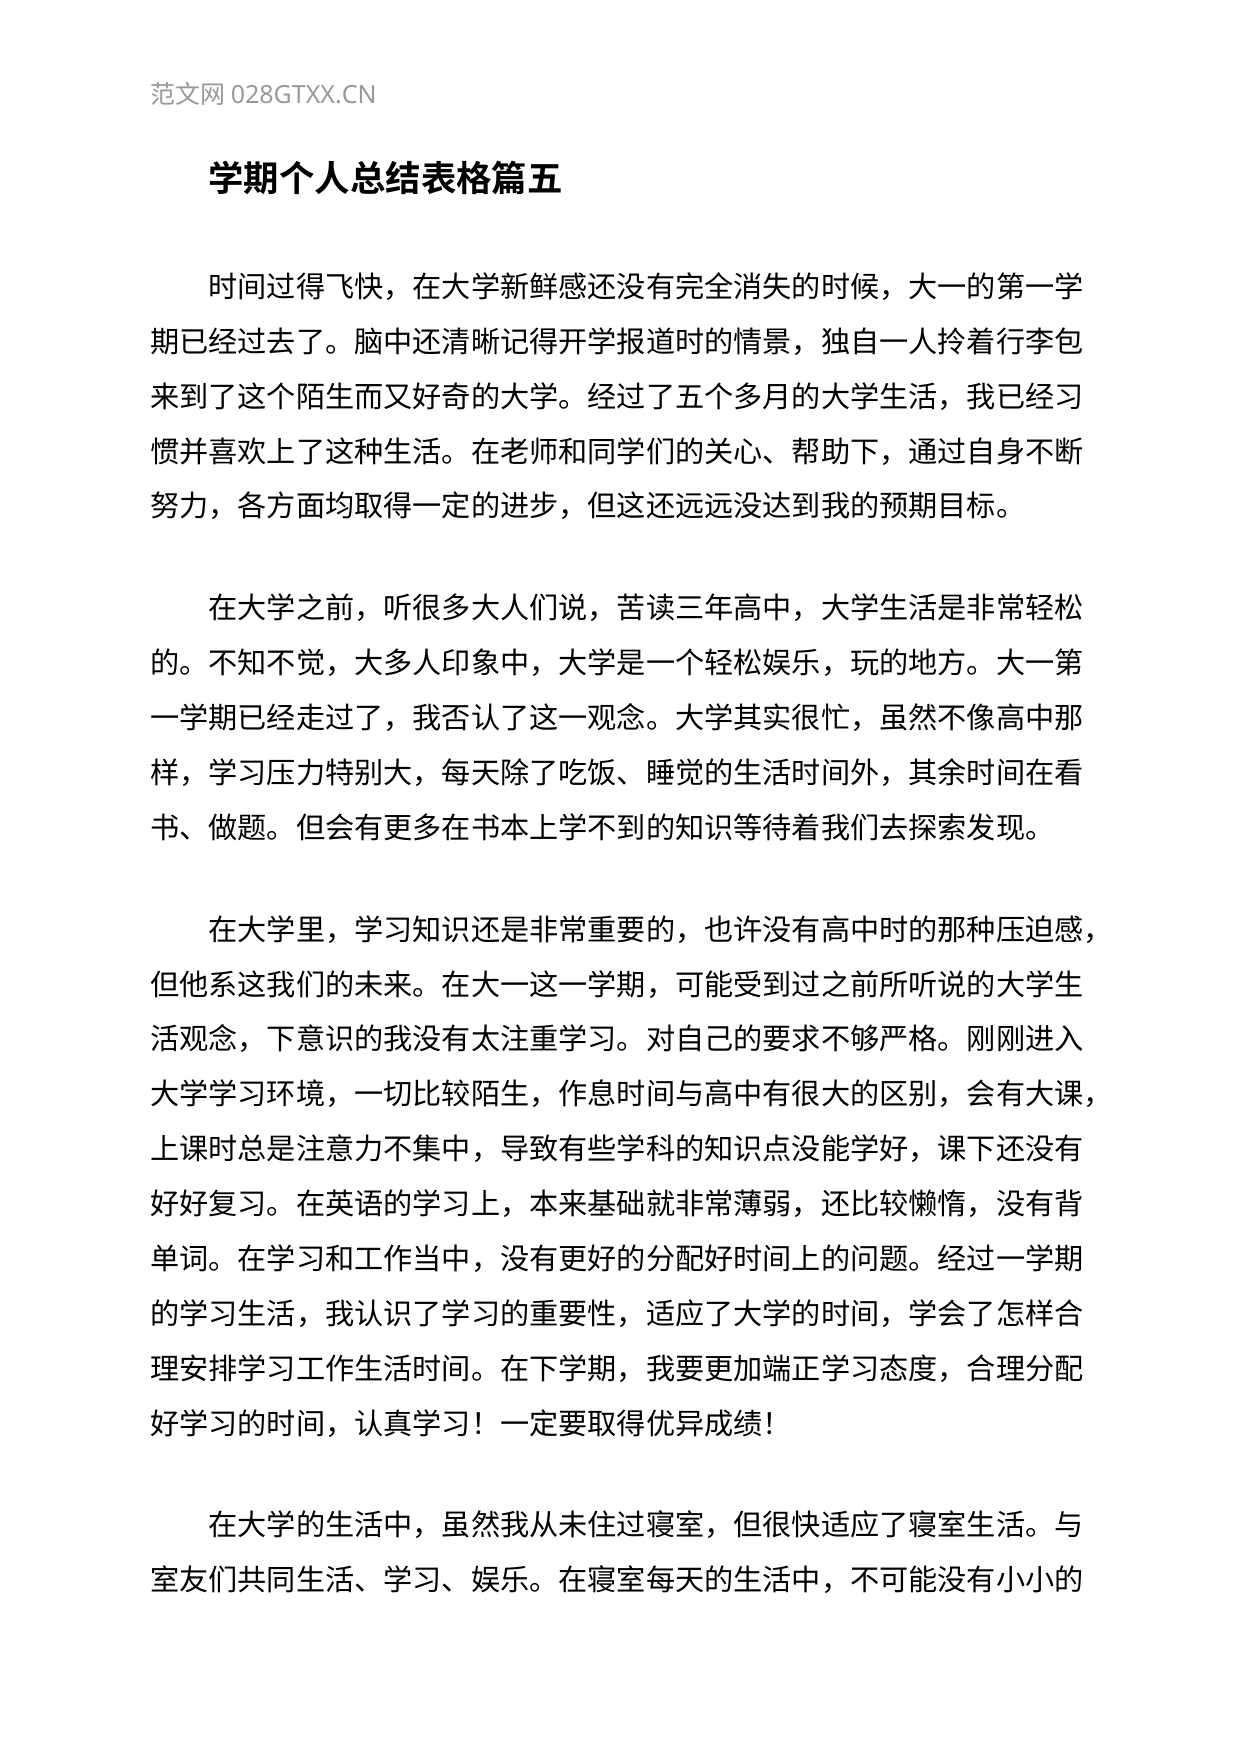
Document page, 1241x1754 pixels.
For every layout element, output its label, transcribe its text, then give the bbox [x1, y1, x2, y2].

text 在大学里，学习知识还是非常重要的，也许没有高中时的那种压迫感，但他系这我们的未来。在大一这一学期，可能受到过之前所听说的大学生活观念，下意识的我没有太注重学习。对自己的要求不够严格。刚刚进入大学学习环境，一切比较陌生，作息时间与高中有很大的区别，会有大课，上课时总是注意力不集中，导致有些学科的知识点没能学好，课下还没有好好复习。在英语的学习上，本来基础就非常薄弱，还比较懒惰，没有背单词。在学习和工作当中，没有更好的分配好时间上的问题。经过一学期的学习生活，我认识了学习的重要性，适应了大学的时间，学会了怎样合理安排学习工作生活时间。在下学期，我要更加端正学习态度，合理分配好学习的时间，认真学习！一定要取得优异成绩！ [150, 906, 1090, 1442]
text 时间过得飞快，在大学新鲜感还没有完全消失的时候，大一的第一学期已经过去了。脑中还清晰记得开学报道时的情景，独自一人拎着行李包来到了这个陌生而又好奇的大学。经过了五个多月的大学生活，我已经习惯并喜欢上了这种生活。在老师和同学们的关心、帮助下，通过自身不断努力，各方面均取得一定的进步，但这还远远没达到我的预期目标。 [150, 263, 1090, 525]
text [150, 1502, 1090, 1599]
text 在大学之前，听很多大人们说，苦读三年高中，大学生活是非常轻松的。不知不觉，大多人印象中，大学是一个轻松娱乐，玩的地方。大一第一学期已经走过了，我否认了这一观念。大学其实很忙，虽然不像高中那样，学习压力特别大，每天除了吃饭、睡觉的生活时间外，其余时间在看书、做题。但会有更多在书本上学不到的知识等待着我们去探索发现。 [150, 585, 1090, 847]
text 学期个人总结表格篇五 [150, 150, 1090, 201]
